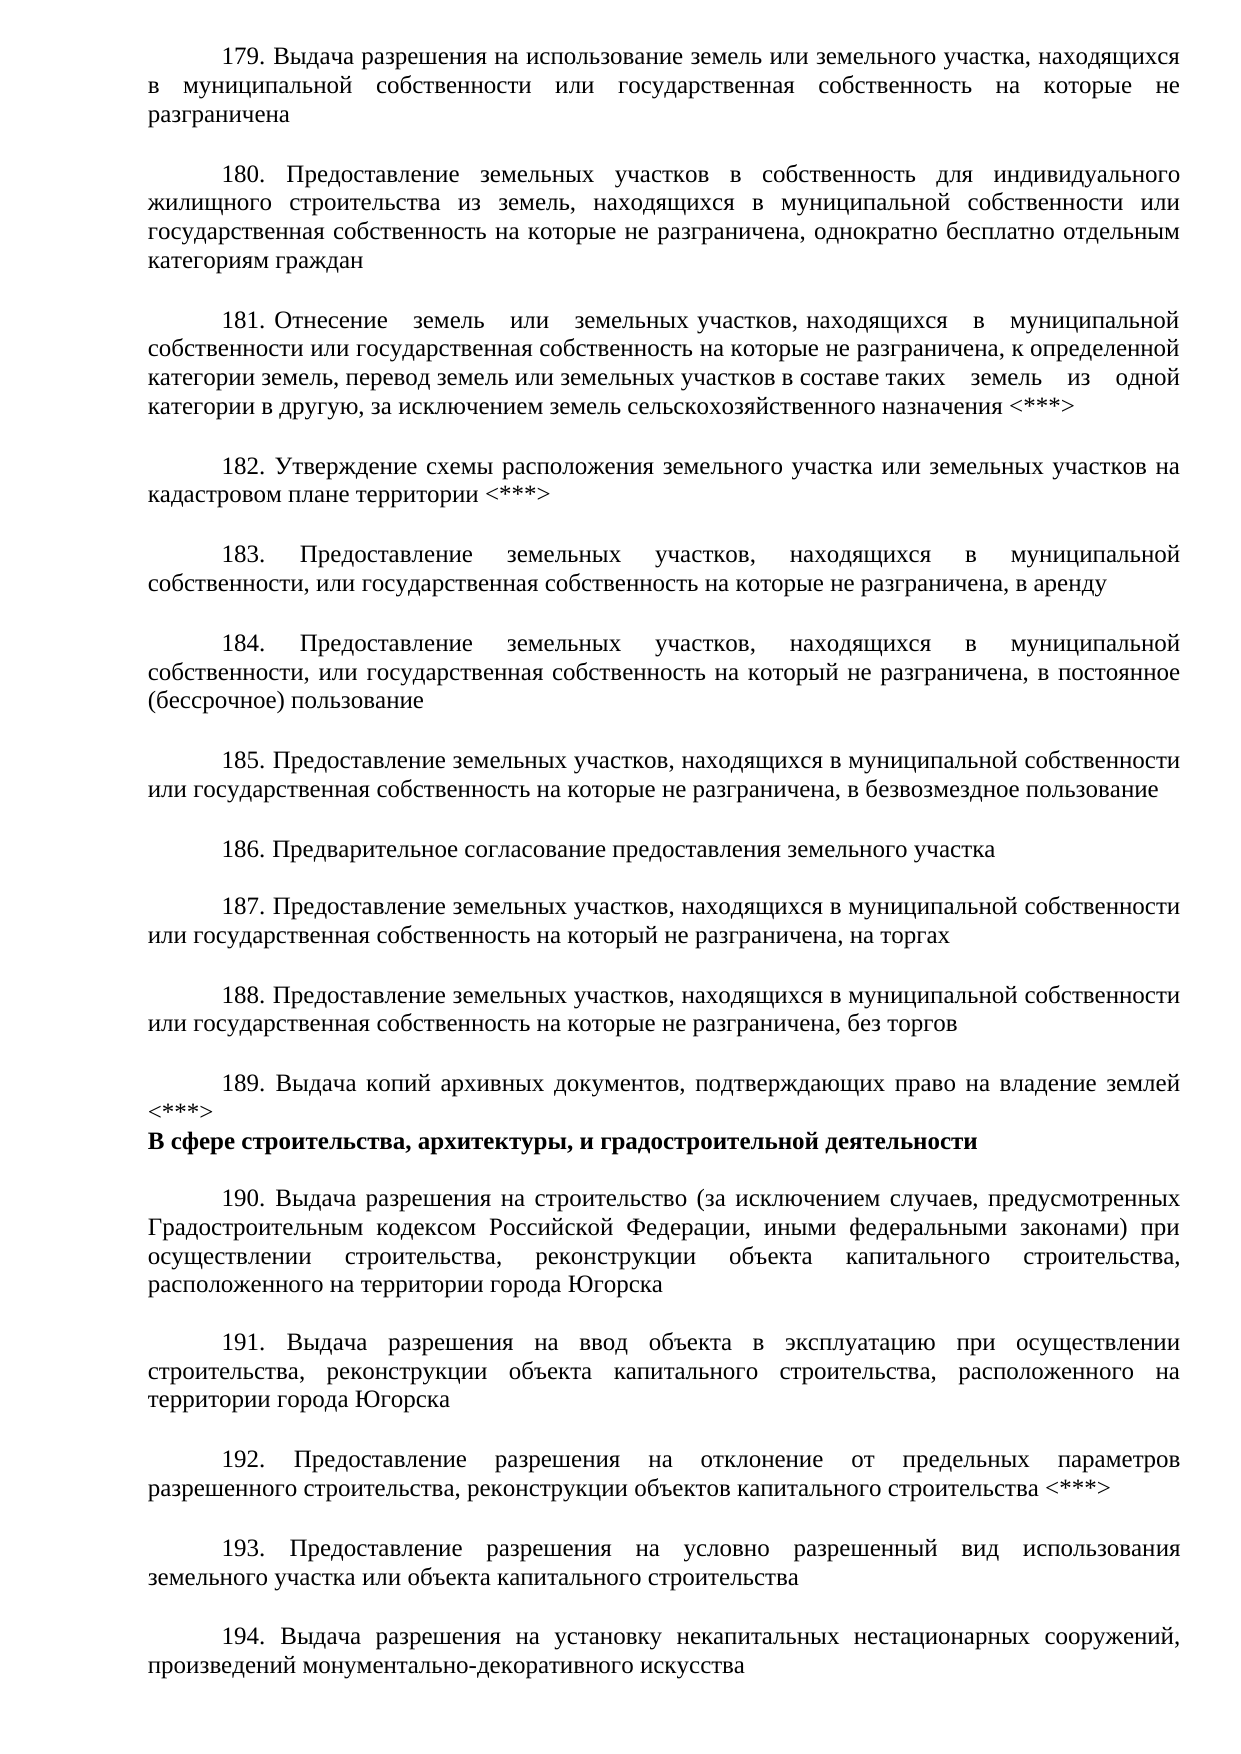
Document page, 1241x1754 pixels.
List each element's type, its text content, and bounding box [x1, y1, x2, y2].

list Утверждение схемы расположения земельного участка или земельных участков на кадастровом плане территории <***> [148, 451, 1181, 508]
list Отнесение земель или земельных участков, находящихся в муниципальной собственности или государственная собственность на которые не разграничена, к определенной категории земель, перевод земель или земельных участков в составе таких земель из одной категории в другую, за исключением земель сельскохозяйственного назначения <***> [148, 305, 1181, 420]
list Предоставление земельных участков, находящихся в муниципальной собственности или государственная собственность на которые не разграничена, без торгов [148, 980, 1181, 1037]
list Выдача разрешения на строительство (за исключением случаев, предусмотренных Градостроительным кодексом Российской Федерации, иными федеральными законами) при осуществлении строительства, реконструкции объекта капитального строительства, расположенного на территории города Югорска [148, 1183, 1181, 1298]
list Выдача копий архивных документов, подтверждающих право на владение землей <***> [148, 1068, 1181, 1126]
list Предоставление земельных участков в собственность для индивидуального жилищного строительства из земель, находящихся в муниципальной собственности или государственная собственность на которые не разграничена, однократно бесплатно отдельным категориям граждан [148, 159, 1181, 274]
list Предоставление земельных участков, находящихся в муниципальной собственности или государственная собственность на который не разграничена, на торгах [148, 891, 1181, 949]
list Предоставление разрешения на условно разрешенный вид использования земельного участка или объекта капитального строительства [148, 1533, 1181, 1590]
list Предварительное согласование предоставления земельного участка [148, 834, 1181, 862]
list Предоставление разрешения на отклонение от предельных параметров разрешенного строительства, реконструкции объектов капитального строительства <***> [148, 1444, 1181, 1502]
list Предоставление земельных участков, находящихся в муниципальной собственности или государственная собственность на которые не разграничена, в безвозмездное пользование [148, 745, 1181, 803]
list Выдача разрешения на установку некапитальных нестационарных сооружений, произведений монументально-декоративного искусства [148, 1621, 1181, 1679]
list Выдача разрешения на использование земель или земельного участка, находящихся в муниципальной собственности или государственная собственность на которые не разграничена [148, 41, 1181, 128]
list Предоставление земельных участков, находящихся в муниципальной собственности, или государственная собственность на который не разграничена, в постоянное (бессрочное) пользование [148, 628, 1181, 714]
list Предоставление земельных участков, находящихся в муниципальной собственности, или государственная собственность на которые не разграничена, в аренду [148, 539, 1181, 597]
text В сфере строительства, архитектуры, и градостроительной деятельности [148, 1126, 1181, 1154]
list Выдача разрешения на ввод объекта в эксплуатацию при осуществлении строительства, реконструкции объекта капитального строительства, расположенного на территории города Югорска [148, 1327, 1181, 1413]
